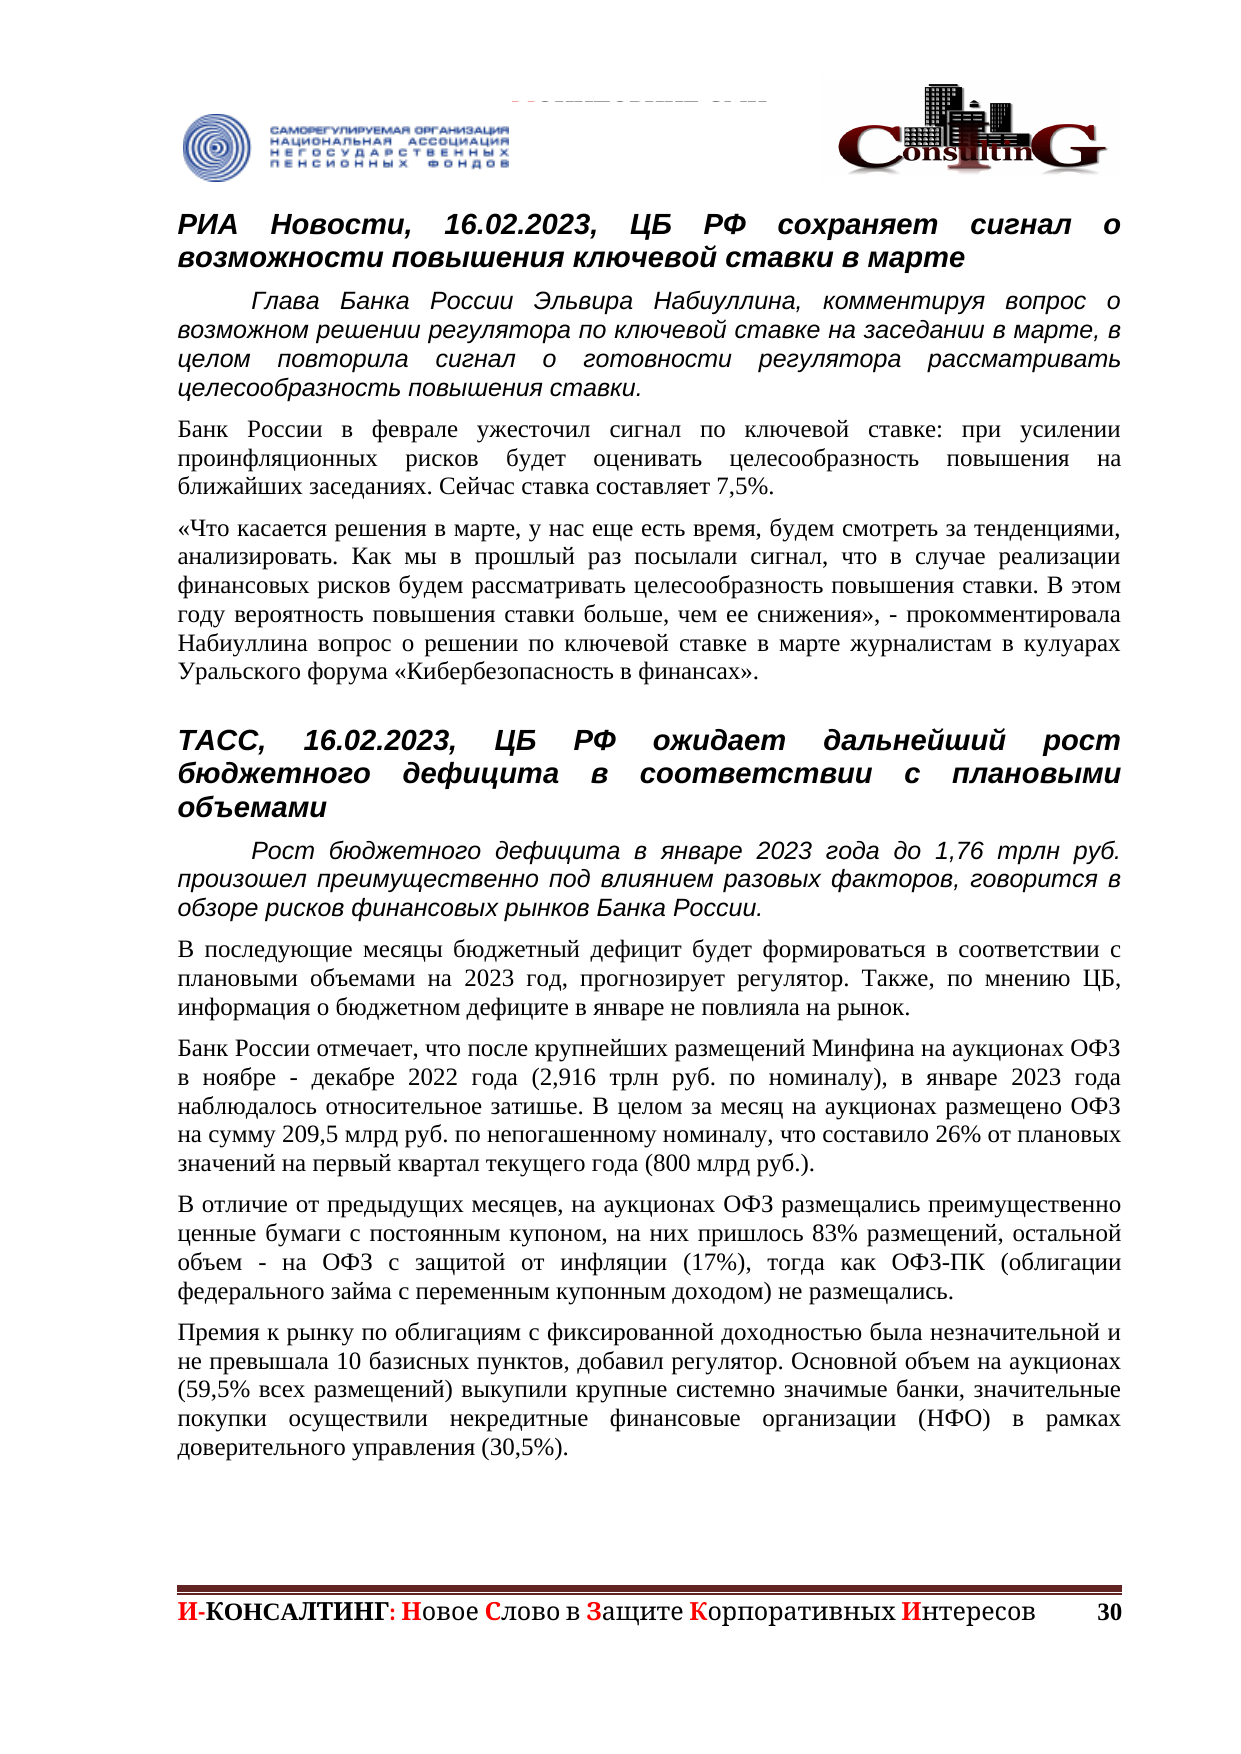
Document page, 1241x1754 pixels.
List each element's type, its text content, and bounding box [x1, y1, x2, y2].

subtitle РИА Новости, 16.02.2023, ЦБ РФ сохраняет сигнал о возможности повышения ключевой ставки в марте [177, 207, 1122, 274]
text Банк России в феврале ужесточил сигнал по ключевой ставке: при усилении проинфляционных рисков будет оценивать целесообразность повышения на ближайших заседаниях. Сейчас ставка составляет 7,5%. [177, 414, 1122, 500]
picture [183, 114, 509, 182]
subtitle ТАСС, 16.02.2023, ЦБ РФ ожидает дальнейший рост бюджетного дефицита в соответствии с плановыми объемами [177, 723, 1122, 823]
text Банк России отмечает, что после крупнейших размещений Минфина на аукционах ОФЗ в ноябре - декабре 2022 года (2,916 трлн руб. по номиналу), в январе 2023 года наблюдалось относительное затишье. В целом за месяц на аукционах размещено ОФЗ на сумму 209,5 млрд руб. по непогашенному номиналу, что составило 26% от плановых значений на первый квартал текущего года (800 млрд руб.). [177, 1033, 1122, 1177]
picture [821, 73, 1122, 182]
subtitle Глава Банка России Эльвира Набиуллина, комментируя вопрос о возможном решении регулятора по ключевой ставке на заседании в марте, в целом повторила сигнал о готовности регулятора рассматривать целесообразность повышения ставки. [177, 286, 1122, 401]
text В отличие от предыдущих месяцев, на аукционах ОФЗ размещались преимущественно ценные бумаги с постоянным купоном, на них пришлось 83% размещений, остальной объем - на ОФЗ с защитой от инфляции (17%), тогда как ОФЗ-ПК (облигации федерального займа с переменным купонным доходом) не размещались. [177, 1189, 1122, 1304]
text Премия к рынку по облигациям с фиксированной доходностью была незначительной и не превышала 10 базисных пунктов, добавил регулятор. Основной объем на аукционах (59,5% всех размещений) выкупили крупные системно значимые банки, значительные покупки осуществили некредитные финансовые организации (НФО) в рамках доверительного управления (30,5%). [177, 1317, 1122, 1461]
text В последующие месяцы бюджетный дефицит будет формироваться в соответствии с плановыми объемами на 2023 год, прогнозирует регулятор. Также, по мнению ЦБ, информация о бюджетном дефиците в январе не повлияла на рынок. [177, 934, 1122, 1021]
subtitle Рост бюджетного дефицита в январе 2023 года до 1,76 трлн руб. произошел преимущественно под влиянием разовых факторов, говорится в обзоре рисков финансовых рынков Банка России. [177, 836, 1122, 922]
text «Что касается решения в марте, у нас еще есть время, будем смотреть за тенденциями, анализировать. Как мы в прошлый раз посылали сигнал, что в случае реализации финансовых рисков будем рассматривать целесообразность повышения ставки. В этом году вероятность повышения ставки больше, чем ее снижения», - прокомментировала Набиуллина вопрос о решении по ключевой ставке в марте журналистам в кулуарах Уральского форума «Кибербезопасность в финансах». [177, 513, 1122, 685]
